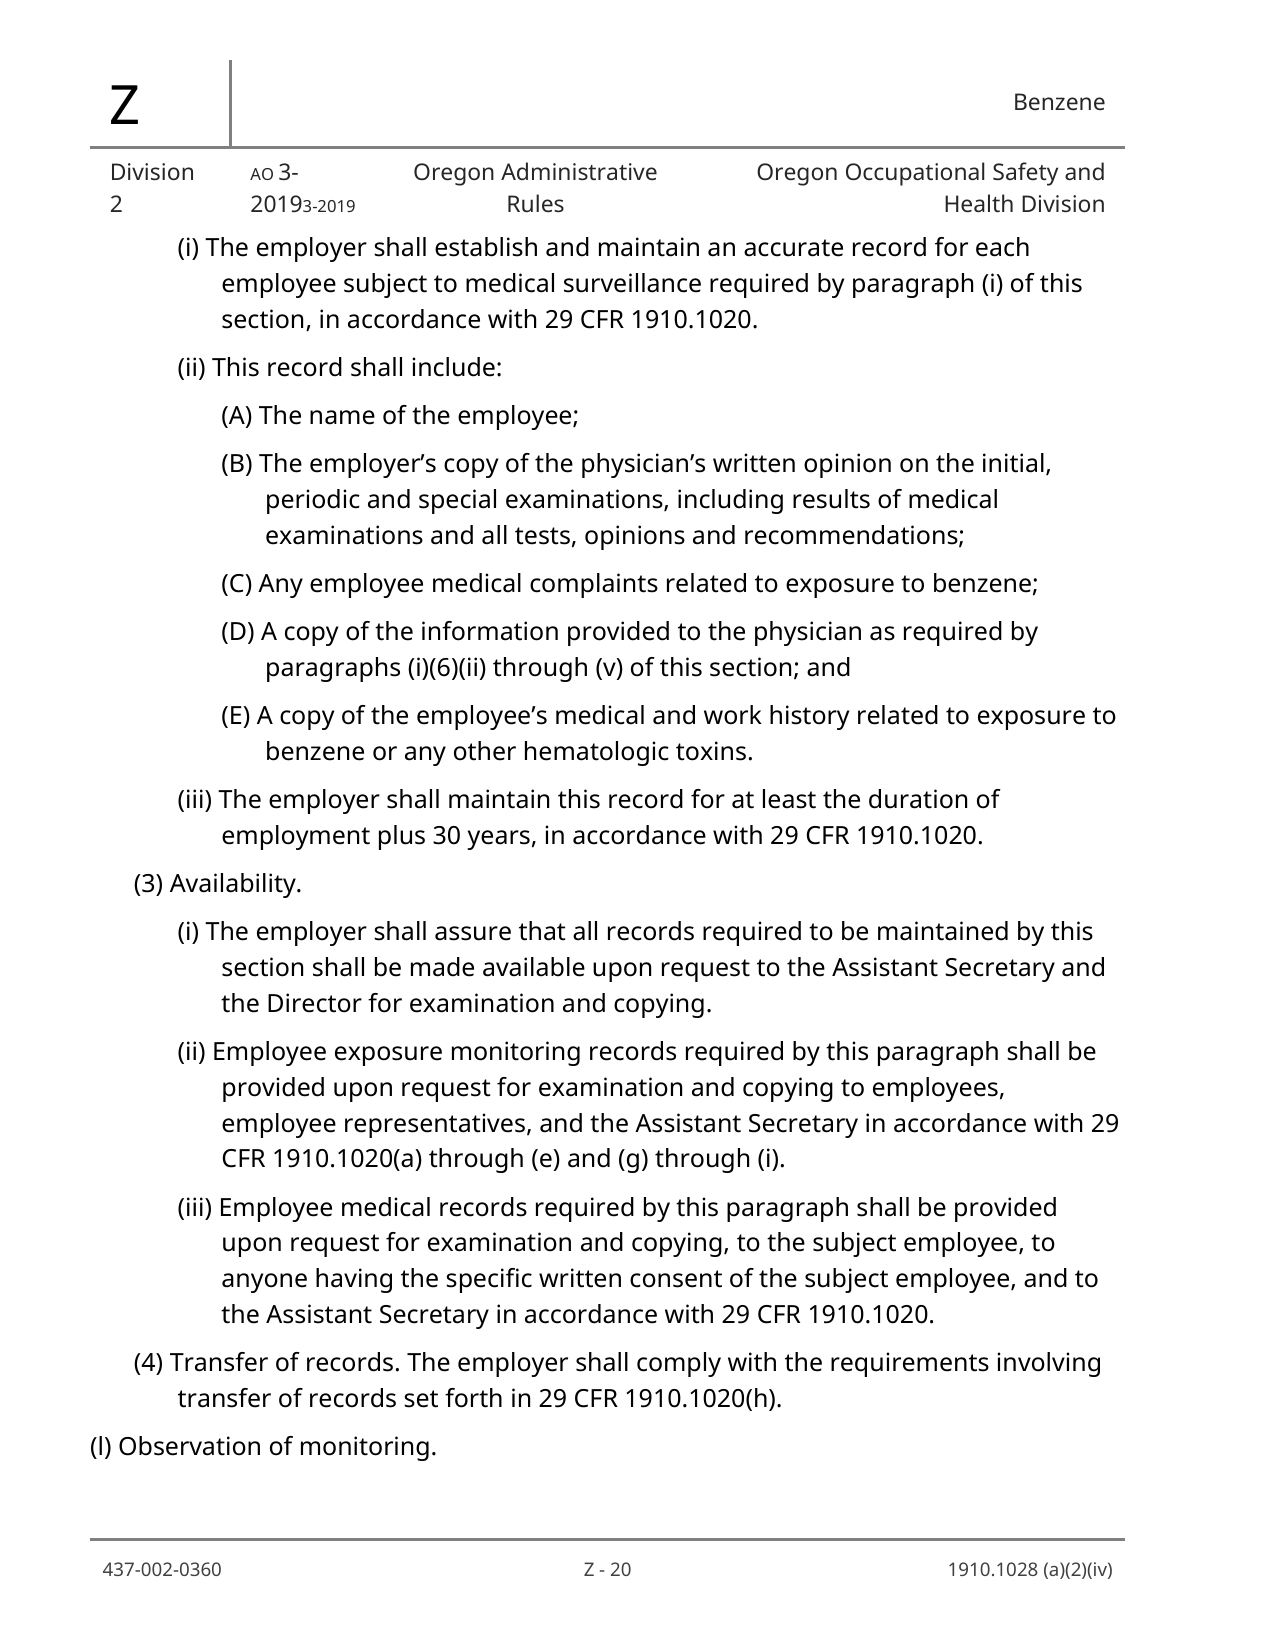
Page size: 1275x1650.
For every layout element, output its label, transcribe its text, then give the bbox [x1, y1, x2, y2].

list (ii) Employee exposure monitoring records required by this paragraph shall be provided upon request for examination and copying to employees, employee representatives, and the Assistant Secretary in accordance with 29 CFR 1910.1020(a) through (e) and (g) through (i). [177, 1034, 1125, 1175]
list (iii) Employee medical records required by this paragraph shall be provided upon request for examination and copying, to the subject employee, to anyone having the specific written consent of the subject employee, and to the Assistant Secretary in accordance with 29 CFR 1910.1020. [177, 1189, 1125, 1330]
list (3) Availability. [134, 866, 1125, 900]
list (l) Observation of monitoring. [90, 1428, 1125, 1463]
list (D) A copy of the information provided to the physician as required by paragraphs (i)(6)(ii) through (v) of this section; and [221, 614, 1125, 684]
list (ii) This record shall include: [177, 349, 1125, 384]
list (B) The employer’s copy of the physician’s written opinion on the initial, periodic and special examinations, including results of medical examinations and all tests, opinions and recommendations; [221, 446, 1125, 552]
list (C) Any employee medical complaints related to exposure to benzene; [221, 566, 1125, 600]
list (i) The employer shall assure that all records required to be maintained by this section shall be made available upon request to the Assistant Secretary and the Director for examination and copying. [177, 914, 1125, 1019]
list (E) A copy of the employee’s medical and work history related to exposure to benzene or any other hematologic toxins. [221, 698, 1125, 768]
list (i) The employer shall establish and maintain an accurate record for each employee subject to medical surveillance required by paragraph (i) of this section, in accordance with 29 CFR 1910.1020. [177, 150, 1125, 335]
list (iii) The employer shall maintain this record for at least the duration of employment plus 30 years, in accordance with 29 CFR 1910.1020. [177, 782, 1125, 852]
list (A) The name of the employee; [221, 398, 1125, 432]
list (4) Transfer of records. The employer shall comply with the requirements involving transfer of records set forth in 29 CFR 1910.1020(h). [134, 1344, 1125, 1414]
